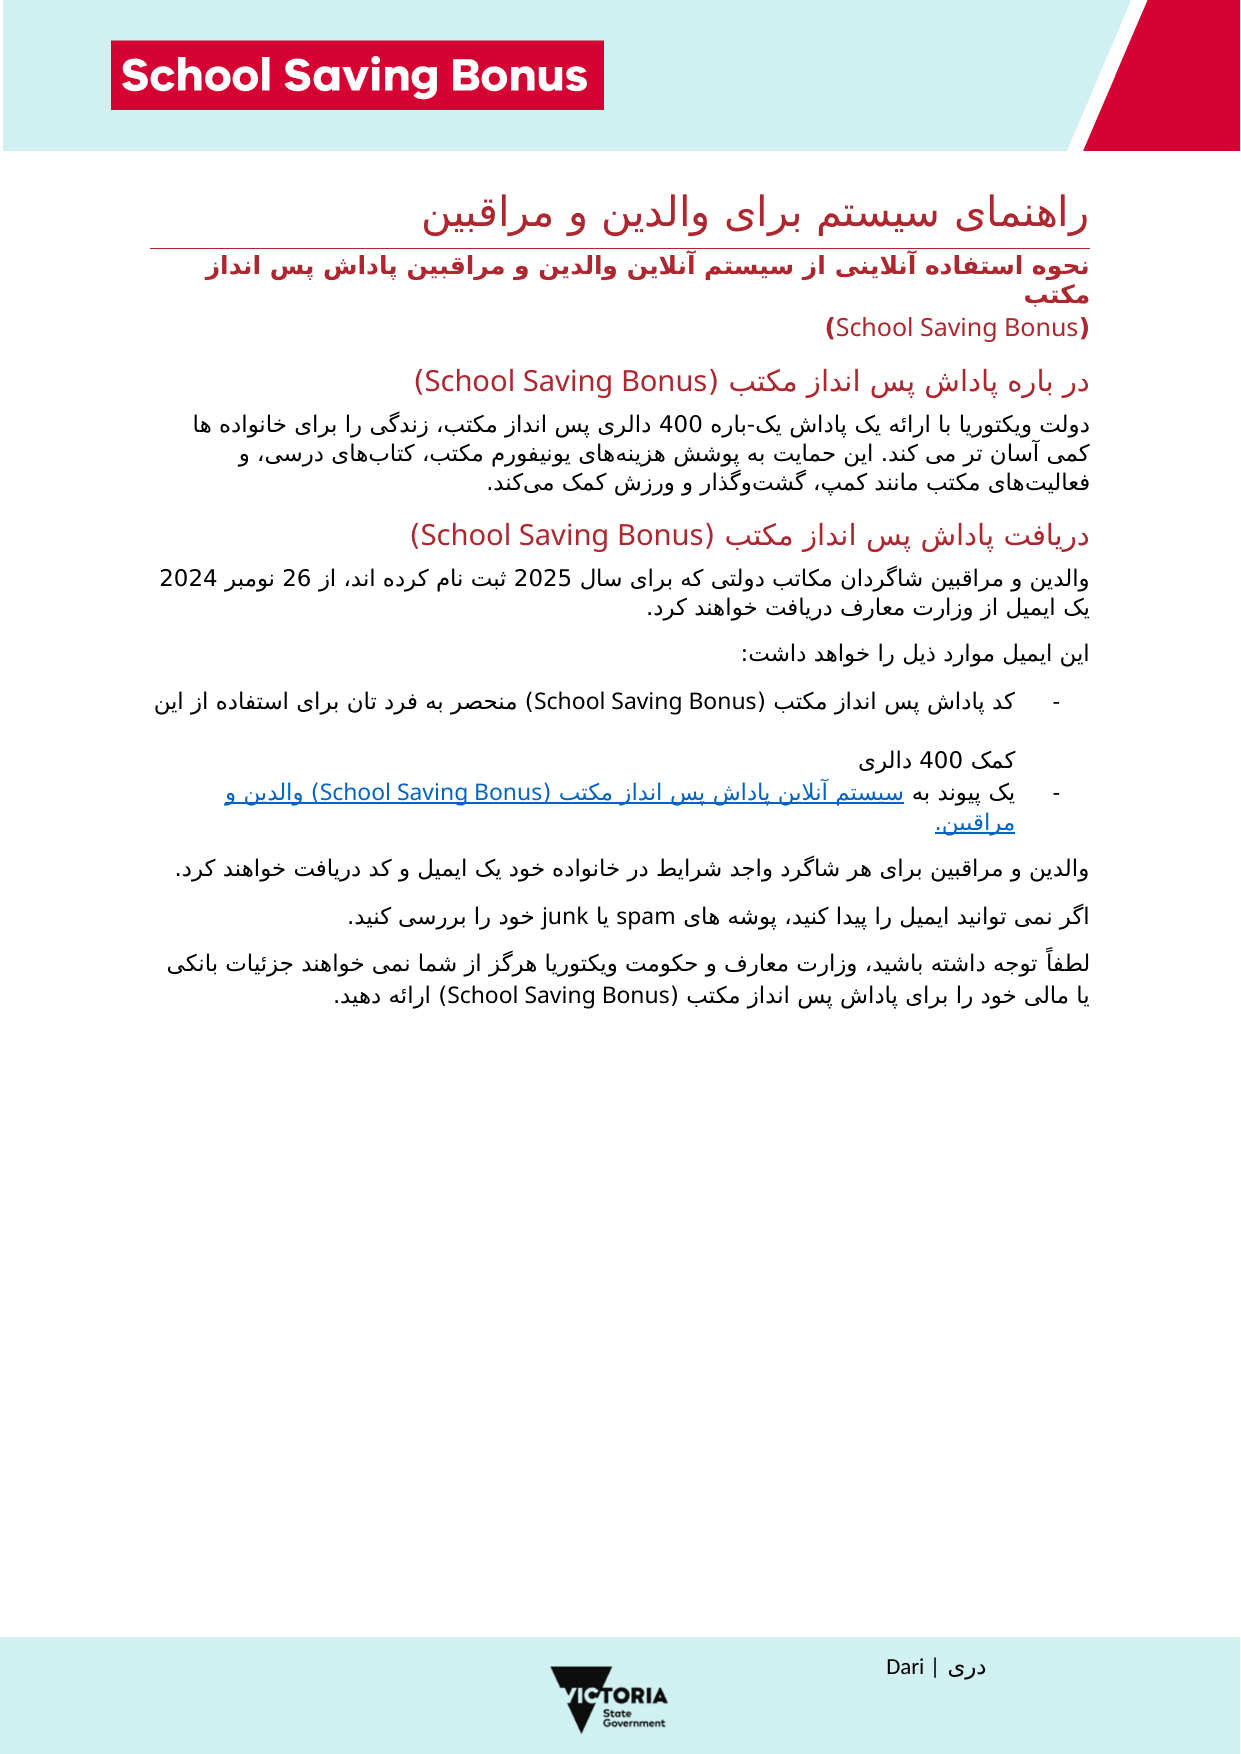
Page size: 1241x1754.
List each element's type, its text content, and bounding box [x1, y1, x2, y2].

list یک پیوند به سیستم آنلاین پاداش پس انداز مکتب (School Saving Bonus) والدین و مراقبین. [150, 776, 1053, 836]
text والدین و مراقبین برای هر شاگرد واجد شرایط در خانواده خود یک ایمیل و کد دریافت خواهند کرد. [150, 855, 1090, 881]
text نحوه استفاده آنلاینی از سیستم آنلاین والدین و مراقبین پاداش پس انداز مکتب (School Saving Bonus) [150, 249, 1090, 344]
subtitle دریافت پاداش پس انداز مکتب (School Saving Bonus) [150, 514, 1090, 554]
subtitle راهنمای سیستم برای والدین و مراقبین [150, 187, 1090, 236]
text این ایمیل موارد ذیل را خواهد داشت: [150, 640, 1090, 666]
text والدین و مراقبین شاگردان مکاتب دولتی که برای سال 2025 ثبت نام کرده اند، از 26 نومبر 2024 یک ایمیل از وزارت معارف دریافت خواهند کرد. [150, 566, 1090, 621]
picture [0, 1637, 1240, 1754]
text لطفاً توجه داشته باشید، وزارت معارف و حکومت ویکتوریا هرگز از شما نمی خواهند جزئیات بانکی یا مالی خود را برای پاداش پس انداز مکتب (School Saving Bonus) ارائه دهید. [150, 951, 1090, 1011]
subtitle در باره پاداش پس انداز مکتب (School Saving Bonus) [150, 360, 1090, 400]
list کد پاداش پس انداز مکتب (School Saving Bonus) منحصر به فرد تان برای استفاده از این کمک 400 دالری [150, 685, 1053, 774]
text دولت ویکتوریا با ارائه یک پاداش یک-باره 400 دالری پس انداز مکتب، زندگی را برای خانواده ها کمی آسان تر می کند. این حمایت به پوشش هزینه‌های یونیفورم مکتب، کتاب‌های درسی، و فعالیت‌های مکتب مانند کمپ، گشت‌وگذار و ورزش کمک می‌کند. [150, 412, 1090, 496]
text اگر نمی توانید ایمیل را پیدا کنید، پوشه های spam یا junk خود را بررسی کنید. [150, 900, 1090, 931]
picture [3, 0, 1241, 151]
